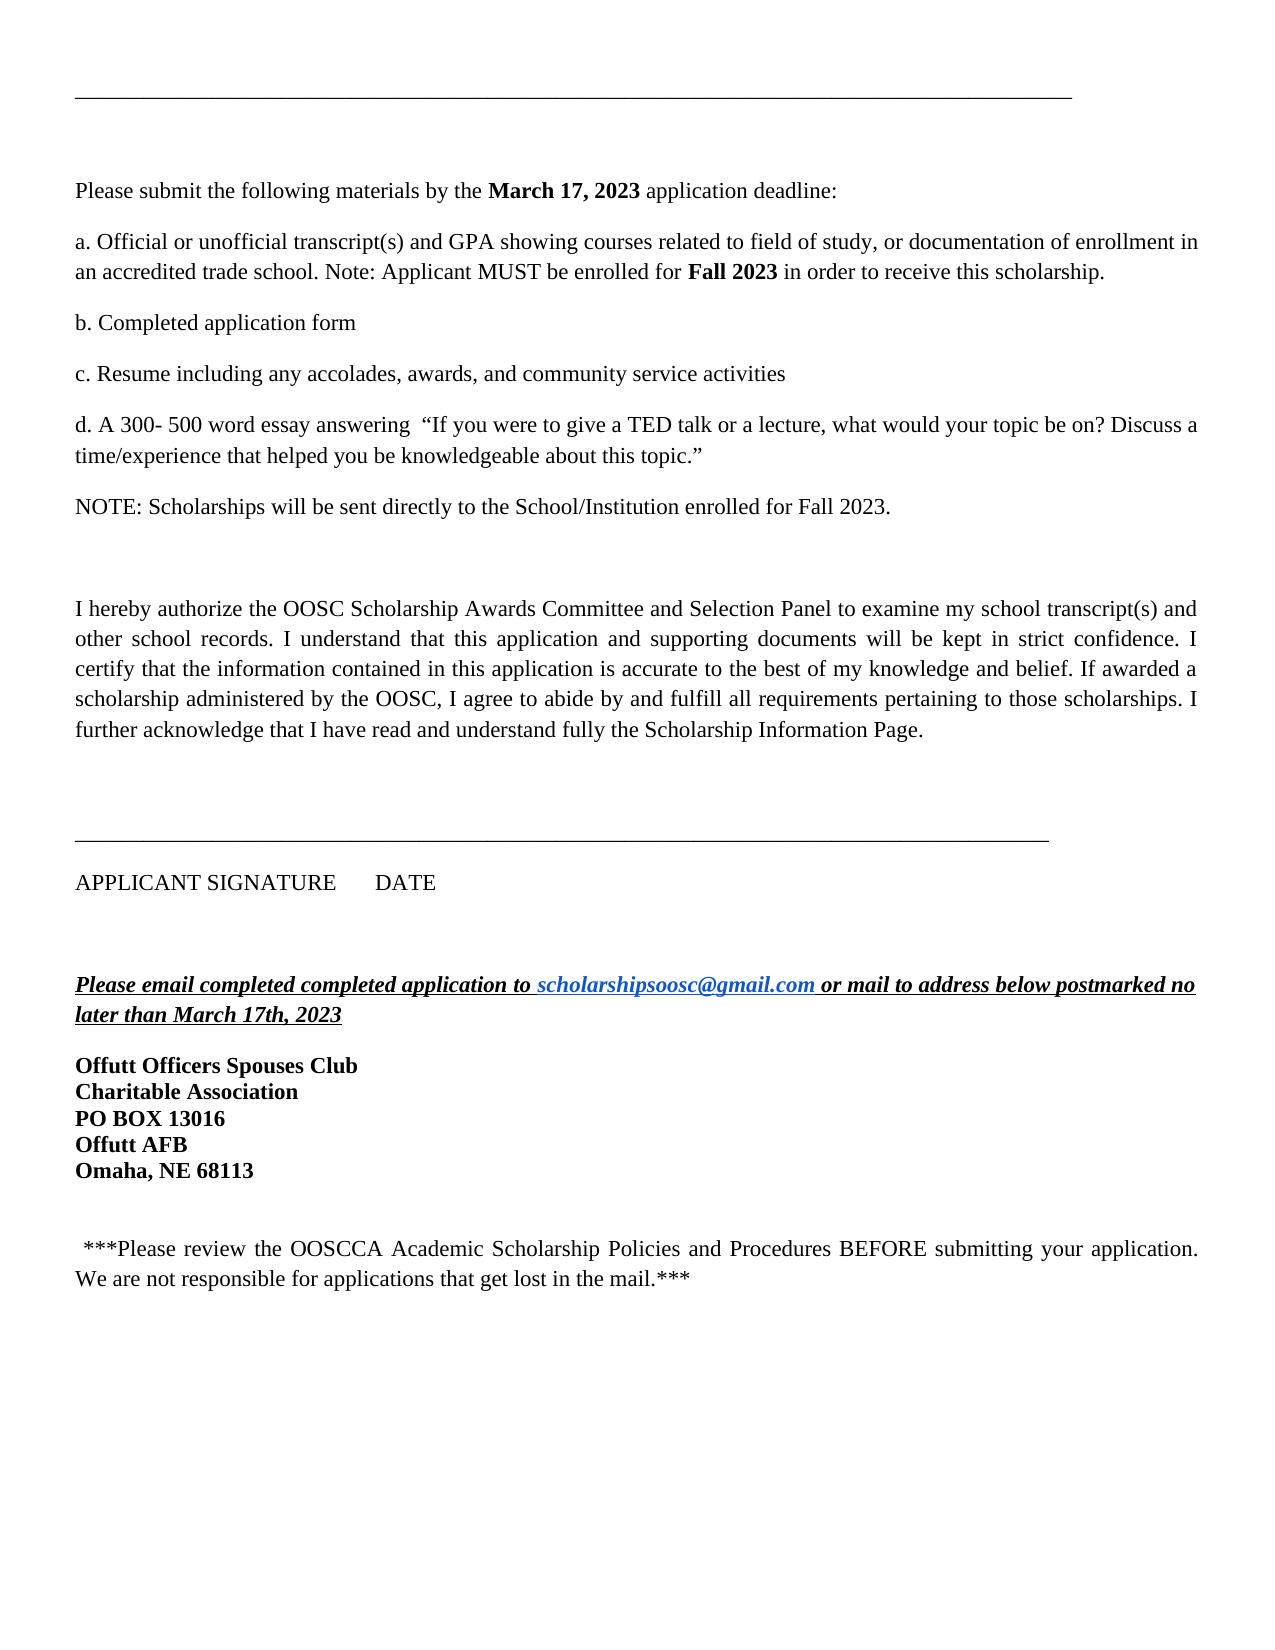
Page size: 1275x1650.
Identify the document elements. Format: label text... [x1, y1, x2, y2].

text b. Completed application form [75, 309, 1200, 336]
text _______________________________________________________________________________________ [75, 75, 1200, 101]
text I hereby authorize the OOSC Scholarship Awards Committee and Selection Panel to examine my school transcript(s) and other school records. I understand that this application and supporting documents will be kept in strict confidence. I certify that the information contained in this application is accurate to the best of my knowledge and belief. If awarded a scholarship administered by the OOSC, I agree to abide by and fulfill all requirements pertaining to those scholarships. I further acknowledge that I have read and understand fully the Scholarship Information Page. [75, 595, 1200, 742]
text PO BOX 13016 [75, 1105, 1200, 1131]
text _____________________________________________________________________________________ [75, 818, 1200, 844]
text c. Resume including any accolades, awards, and community service activities [75, 360, 1200, 387]
text ***Please review the OOSCCA Academic Scholarship Policies and Procedures BEFORE submitting your application. We are not responsible for applications that get lost in the mail.*** [75, 1235, 1200, 1291]
text Please submit the following materials by the March 17, 2023 application deadline: [75, 177, 1200, 203]
text Omaha, NE 68113 [75, 1157, 1200, 1184]
text NOTE: Scholarships will be sent directly to the School/Institution enrolled for Fall 2023. [75, 493, 1200, 519]
text Offutt Officers Spouses Club [75, 1052, 1200, 1078]
text Offutt AFB [75, 1131, 1200, 1157]
text d. A 300- 500 word essay answering “If you were to give a TED talk or a lecture, what would your topic be on? Discuss a time/experience that helped you be knowledgeable about this topic.” [75, 411, 1200, 468]
text Charitable Association [75, 1078, 1200, 1105]
text APPLICANT SIGNATURE DATE [75, 869, 1200, 895]
text a. Official or unofficial transcript(s) and GPA showing courses related to field of study, or documentation of enrollment in an accredited trade school. Note: Applicant MUST be enrolled for Fall 2023 in order to receive this scholarship. [75, 228, 1200, 285]
text Please email completed completed application to scholarshipsoosc@gmail.com or mail to address below postmarked no later than March 17th, 2023 [75, 971, 1200, 1027]
